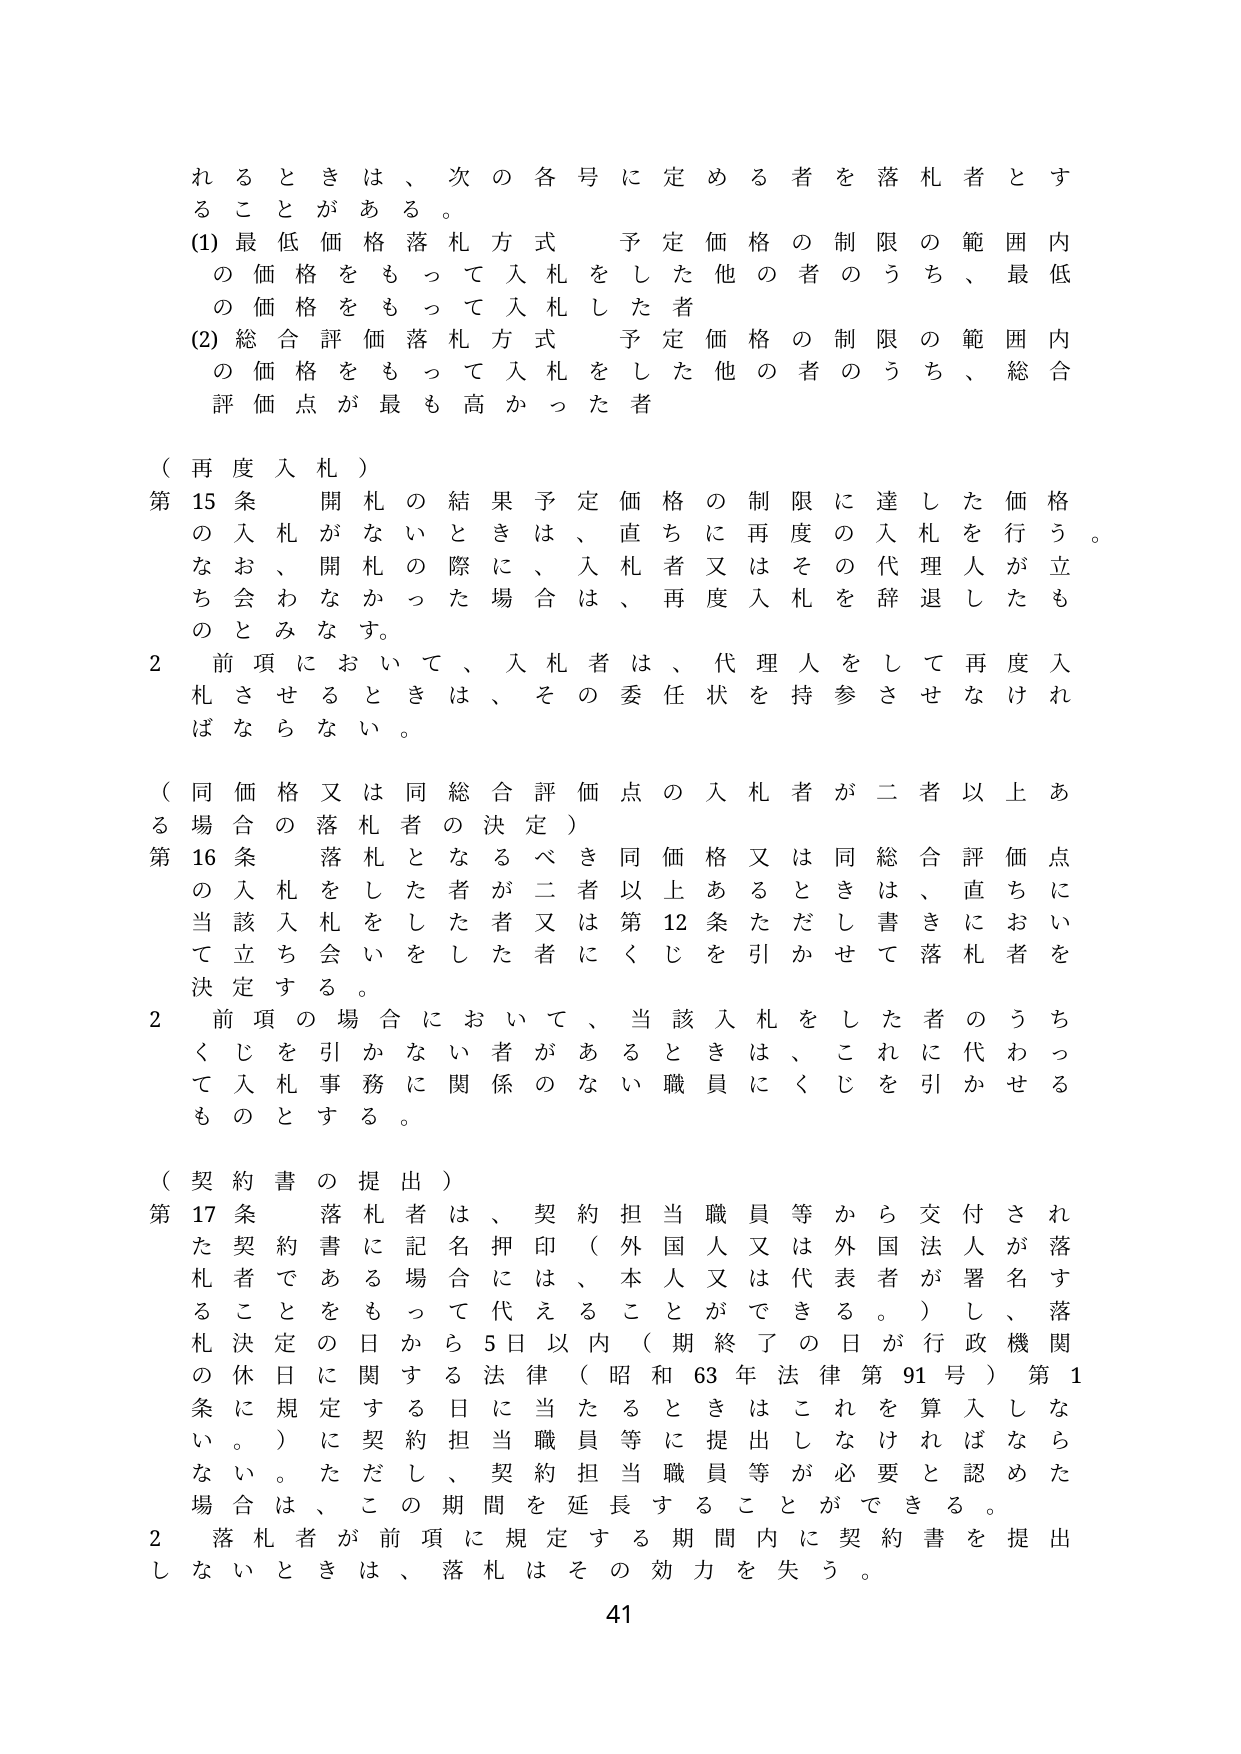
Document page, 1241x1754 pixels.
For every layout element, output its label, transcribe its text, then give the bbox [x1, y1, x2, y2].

text (2) 総合評価落札方式 予定価格の制限の範囲内の価格をもって入札をした他の者のうち、総合評価点が最も高かった者 [170, 322, 1091, 419]
text （再度入札） [149, 451, 1091, 484]
text 2 落札者が前項に規定する期間内に契約書を提出しないときは、落札はその効力を失う。 [149, 1520, 1091, 1585]
text 第15条 開札の結果予定価格の制限に達した価格の入札がないときは、直ちに再度の入札を行う。なお、開札の際に、入札者又はその代理人が立ち会わなかった場合は、再度入札を辞退したものとみなす。 [149, 484, 1091, 646]
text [149, 160, 1091, 224]
text （同価格又は同総合評価点の入札者が二者以上ある場合の落札者の決定） [149, 775, 1091, 840]
text （契約書の提出） [149, 1164, 1091, 1196]
text 第16条 落札となるべき同価格又は同総合評価点の入札をした者が二者以上あるときは、直ちに当該入札をした者又は第12条ただし書きにおいて立ち会いをした者にくじを引かせて落札者を決定する。 [149, 840, 1091, 1002]
text 2 前項の場合において、当該入札をした者のうちくじを引かない者があるときは、これに代わって入札事務に関係のない職員にくじを引かせるものとする。 [149, 1002, 1091, 1132]
text 2 前項において、入札者は、代理人をして再度入札させるときは、その委任状を持参させなければならない。 [149, 646, 1091, 743]
text (1) 最低価格落札方式 予定価格の制限の範囲内の価格をもって入札をした他の者のうち、最低の価格をもって入札した者 [170, 224, 1091, 322]
text 第17条 落札者は、契約担当職員等から交付された契約書に記名押印（外国人又は外国法人が落札者である場合には、本人又は代表者が署名することをもって代えることができる。）し、落札決定の日から5日以内（期終了の日が行政機関の休日に関する法律（昭和63年法律第91号）第1条に規定する日に当たるときはこれを算入しない。）に契約担当職員等に提出しなければならない。ただし、契約担当職員等が必要と認めた場合は、この期間を延長することができる。 [149, 1196, 1091, 1520]
